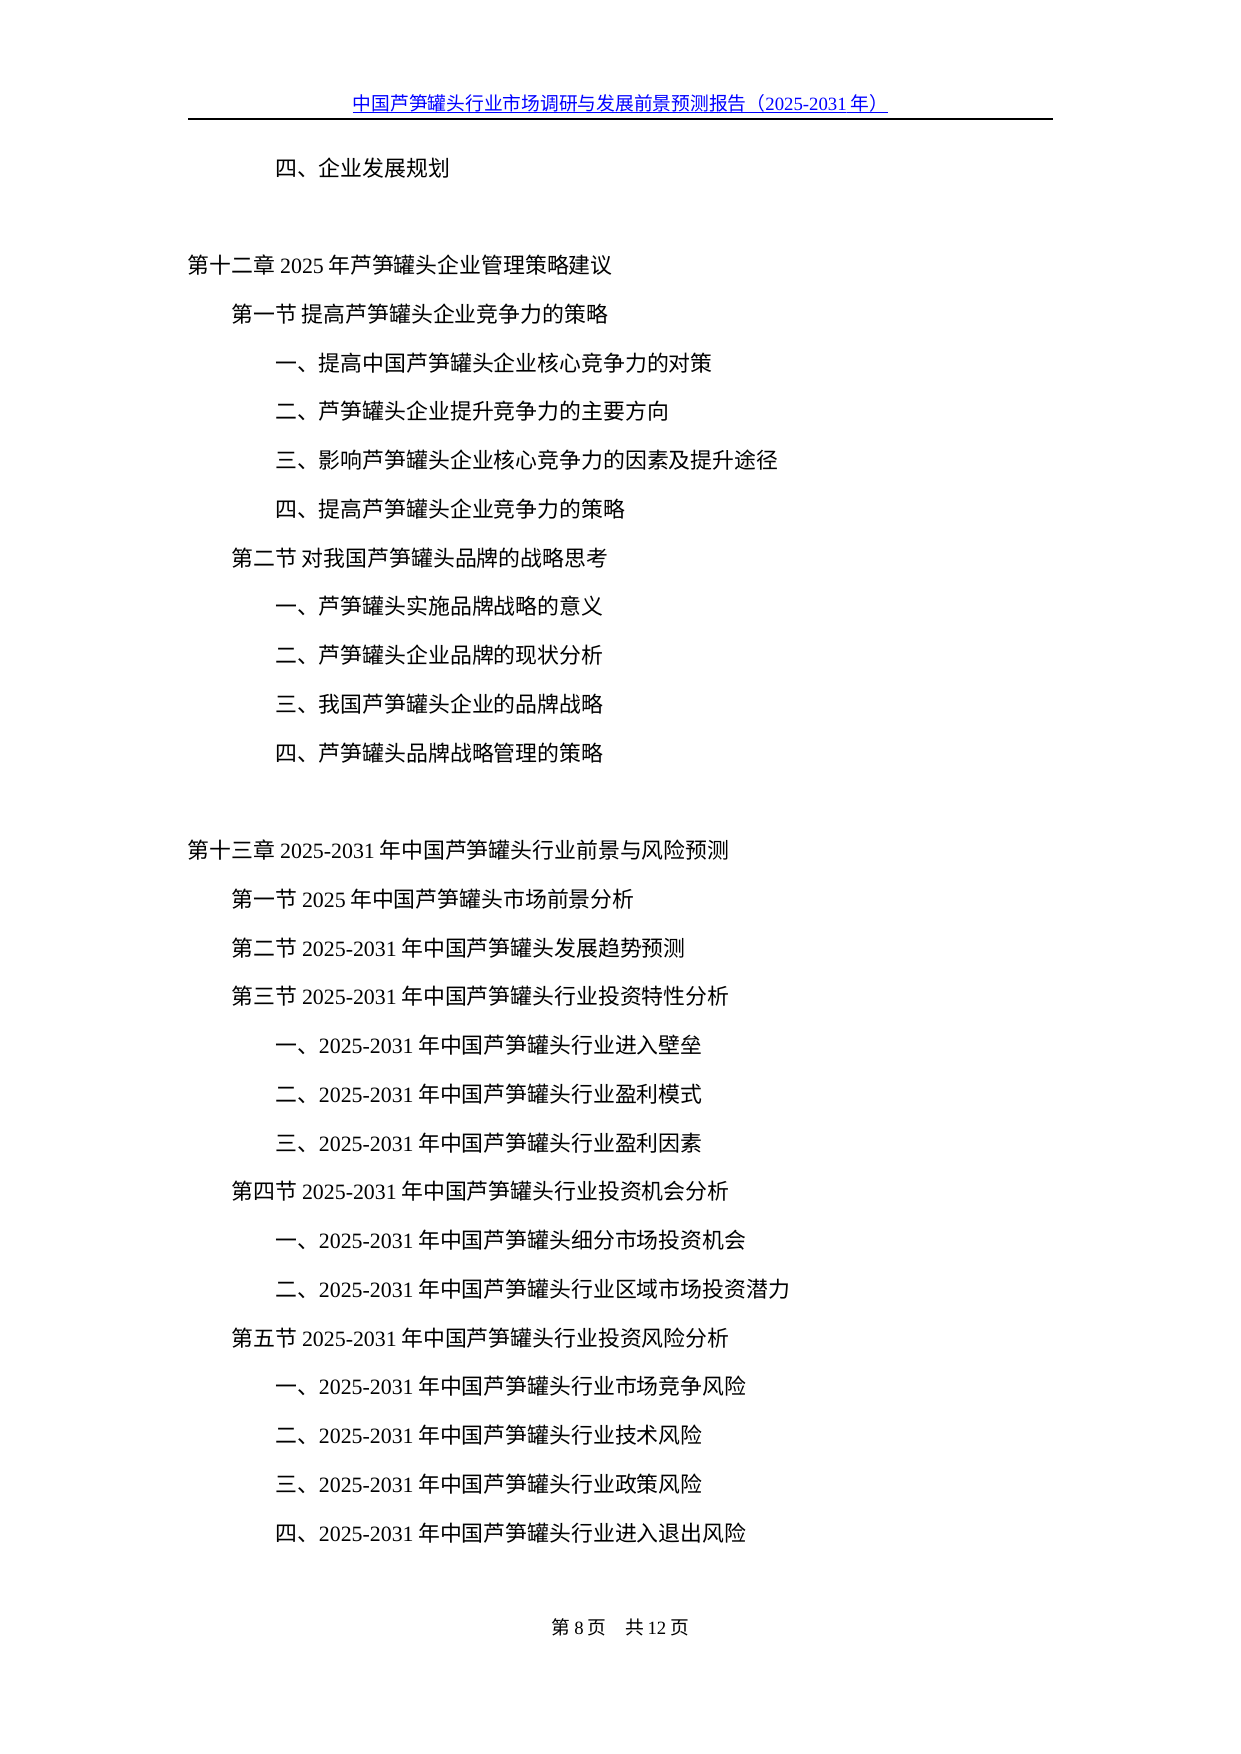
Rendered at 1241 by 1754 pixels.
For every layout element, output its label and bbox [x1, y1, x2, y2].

text [187, 150, 1053, 1548]
